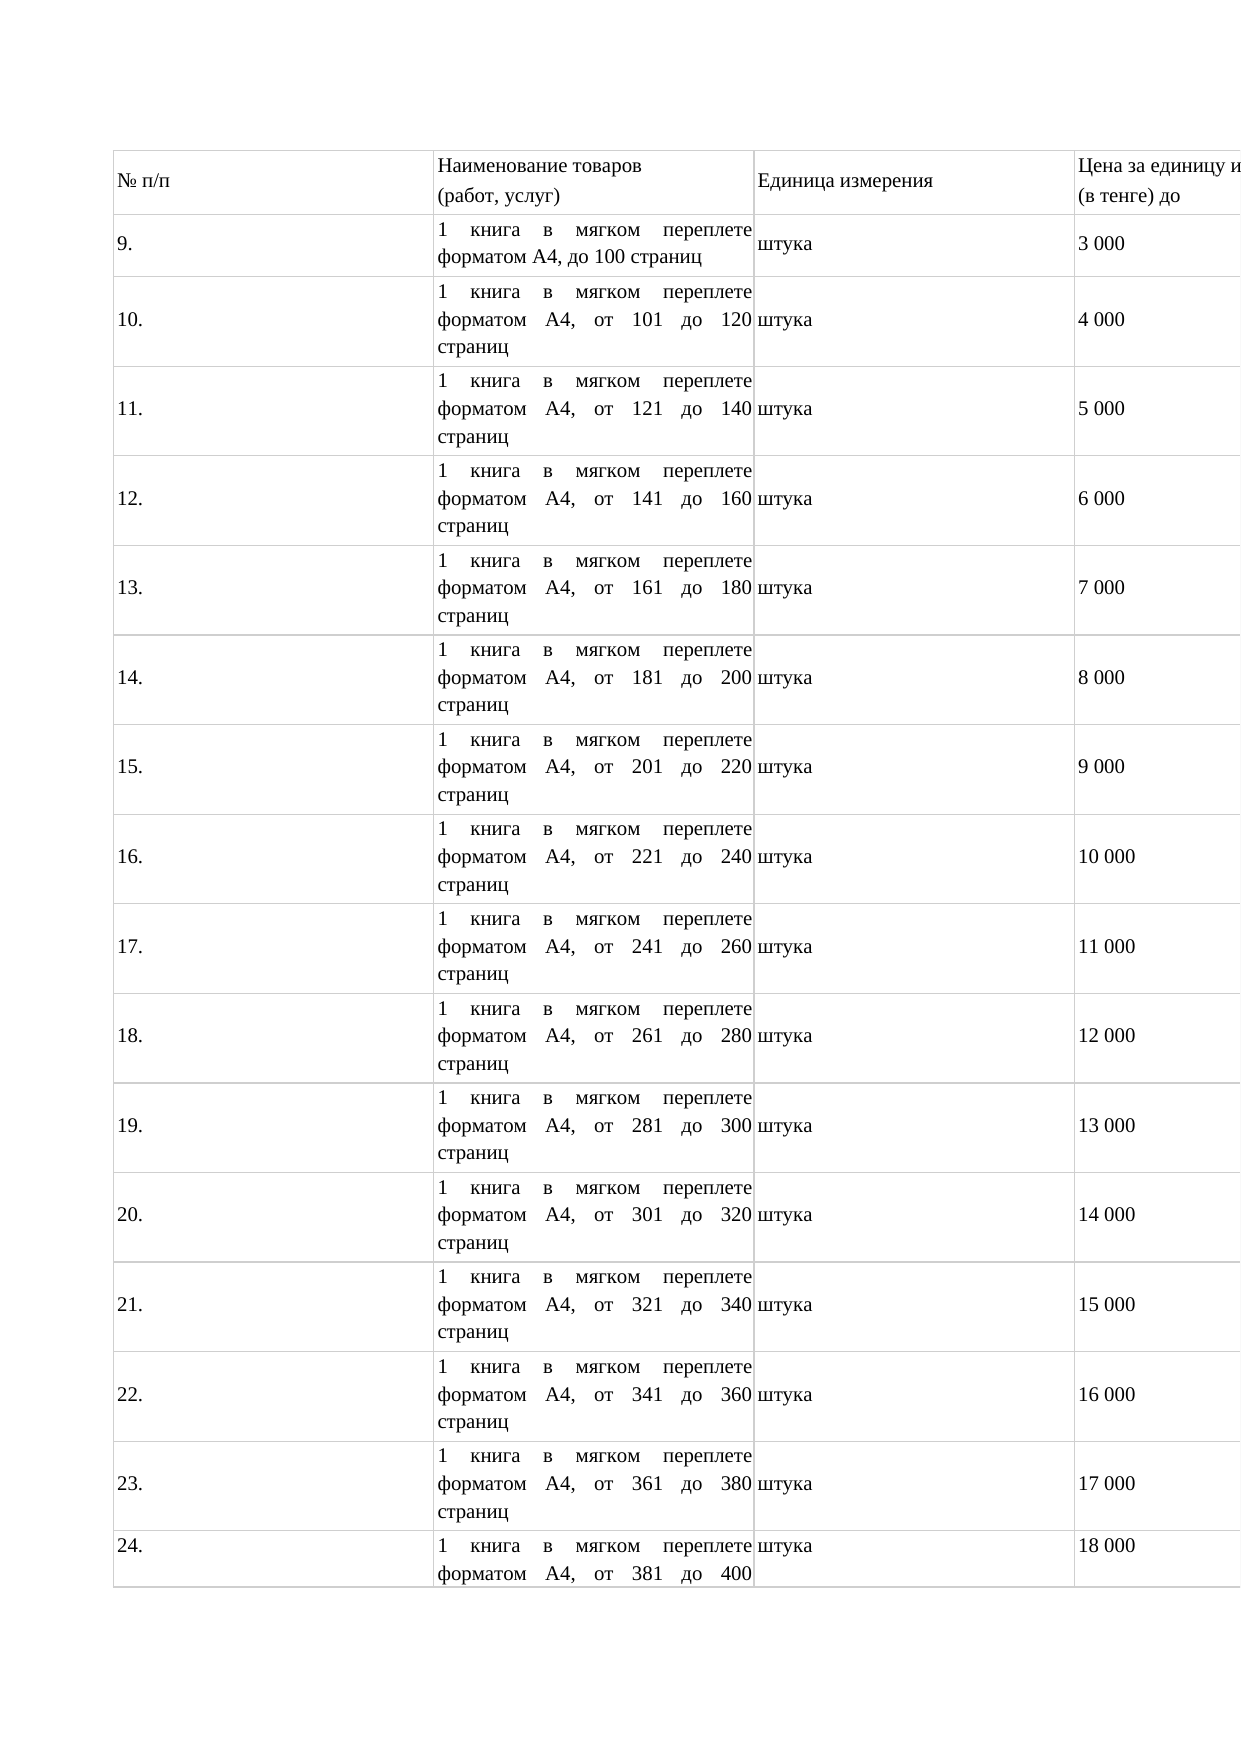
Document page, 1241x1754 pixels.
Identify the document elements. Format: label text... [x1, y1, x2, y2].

table_cell 10 000 [1075, 815, 1240, 903]
table_cell 21. [114, 1263, 433, 1351]
table_cell штука [755, 1352, 1074, 1441]
table_header Наименование товаров (работ, услуг) [434, 151, 753, 214]
table_cell 1 книга в мягком переплете форматом А4, от 201 до 220 страниц [434, 725, 753, 813]
table_cell 11 000 [1075, 904, 1240, 993]
table_cell 1 книга в мягком переплете форматом А4, до 100 страниц [434, 215, 753, 276]
table_cell 1 книга в мягком переплете форматом А4, от 221 до 240 страниц [434, 815, 753, 903]
table_header № п/п [114, 151, 433, 214]
table_cell 1 книга в мягком переплете форматом А4, от 261 до 280 страниц [434, 994, 753, 1082]
table_cell 1 книга в мягком переплете форматом А4, от 181 до 200 страниц [434, 636, 753, 724]
table_header Единица измерения [755, 151, 1074, 214]
table_cell 23. [114, 1442, 433, 1530]
table_cell штука [755, 904, 1074, 993]
table_cell 9. [114, 215, 433, 276]
table_cell 20. [114, 1173, 433, 1261]
table_cell штука [755, 215, 1074, 276]
table_cell штука [755, 367, 1074, 455]
table_header Цена за единицу измерения (в тенге) до [1075, 151, 1240, 214]
table_cell 10. [114, 277, 433, 366]
table_cell 1 книга в мягком переплете форматом А4, от 101 до 120 страниц [434, 277, 753, 366]
table_cell 6 000 [1075, 456, 1240, 545]
table_cell 22. [114, 1352, 433, 1441]
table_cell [434, 1531, 753, 1586]
table_cell штука [755, 725, 1074, 813]
table_cell 1 книга в мягком переплете форматом А4, от 281 до 300 страниц [434, 1084, 753, 1172]
table_cell 12. [114, 456, 433, 545]
table_cell 17. [114, 904, 433, 993]
table_cell 9 000 [1075, 725, 1240, 813]
table_cell 14 000 [1075, 1173, 1240, 1261]
table_cell 3 000 [1075, 215, 1240, 276]
table_cell 14. [114, 636, 433, 724]
table_cell 4 000 [1075, 277, 1240, 366]
table_cell 1 книга в мягком переплете форматом А4, от 121 до 140 страниц [434, 367, 753, 455]
table_cell 13. [114, 546, 433, 634]
table_cell штука [755, 1263, 1074, 1351]
table_cell 1 книга в мягком переплете форматом А4, от 341 до 360 страниц [434, 1352, 753, 1441]
table_cell 16. [114, 815, 433, 903]
table_cell 15 000 [1075, 1263, 1240, 1351]
table_cell 18. [114, 994, 433, 1082]
table_cell 24. [114, 1531, 433, 1586]
table_cell 1 книга в мягком переплете форматом А4, от 301 до 320 страниц [434, 1173, 753, 1261]
table_cell штука [755, 1531, 1074, 1586]
table_cell штука [755, 546, 1074, 634]
table_cell штука [755, 815, 1074, 903]
table_cell 7 000 [1075, 546, 1240, 634]
table_cell 11. [114, 367, 433, 455]
table_cell 1 книга в мягком переплете форматом А4, от 161 до 180 страниц [434, 546, 753, 634]
table_cell штука [755, 456, 1074, 545]
table_cell штука [755, 994, 1074, 1082]
table_cell 13 000 [1075, 1084, 1240, 1172]
table_cell штука [755, 1084, 1074, 1172]
table_cell 1 книга в мягком переплете форматом А4, от 141 до 160 страниц [434, 456, 753, 545]
table_cell 1 книга в мягком переплете форматом А4, от 241 до 260 страниц [434, 904, 753, 993]
table_cell 19. [114, 1084, 433, 1172]
table_cell 8 000 [1075, 636, 1240, 724]
table_cell 17 000 [1075, 1442, 1240, 1530]
table_cell 1 книга в мягком переплете форматом А4, от 361 до 380 страниц [434, 1442, 753, 1530]
table_cell штука [755, 636, 1074, 724]
table_cell 5 000 [1075, 367, 1240, 455]
table_cell 16 000 [1075, 1352, 1240, 1441]
table_cell 18 000 [1075, 1531, 1240, 1586]
table_cell 12 000 [1075, 994, 1240, 1082]
table_cell штука [755, 1173, 1074, 1261]
table_cell штука [755, 277, 1074, 366]
table_cell 15. [114, 725, 433, 813]
table_cell штука [755, 1442, 1074, 1530]
table_cell 1 книга в мягком переплете форматом А4, от 321 до 340 страниц [434, 1263, 753, 1351]
